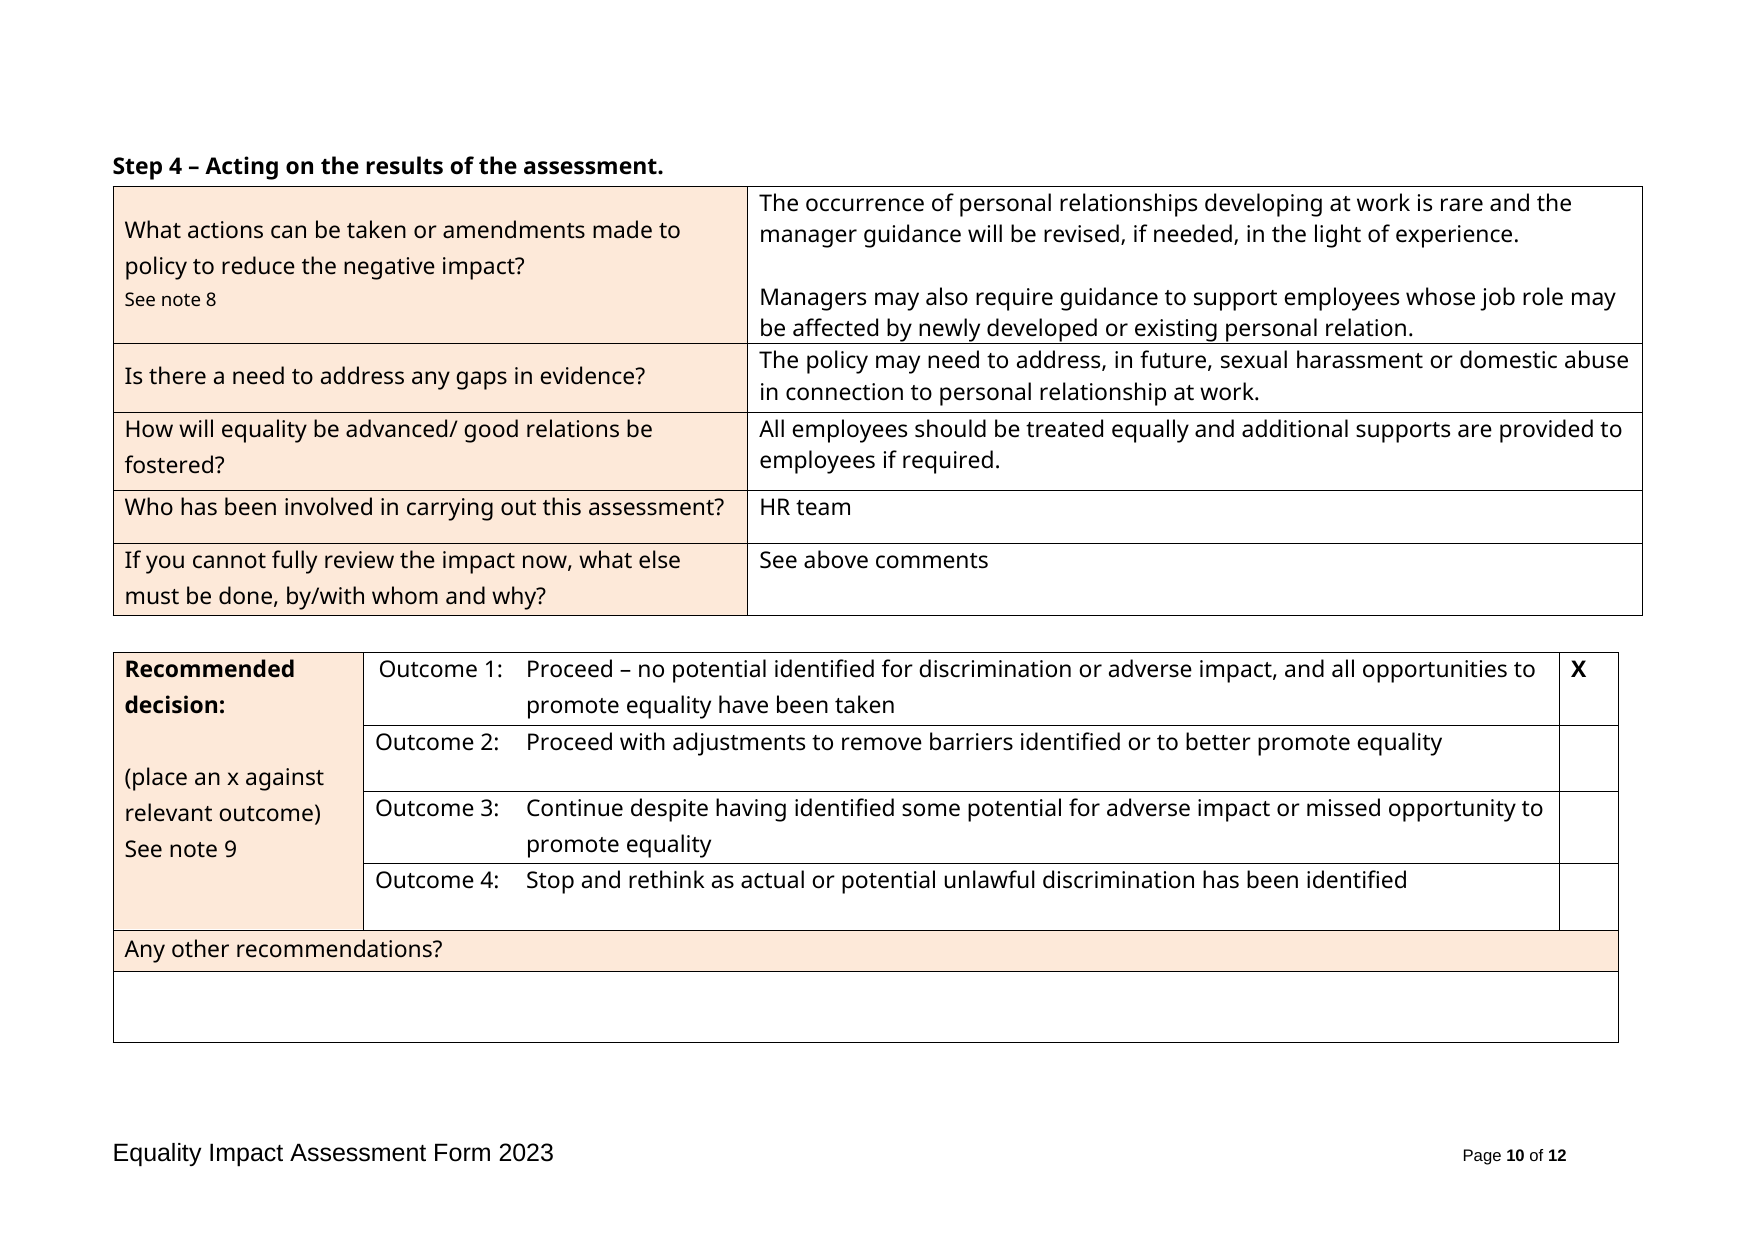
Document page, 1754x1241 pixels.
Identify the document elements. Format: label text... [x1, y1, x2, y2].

table_cell Any other recommendations? [114, 931, 1618, 971]
table_header Recommended decision: (place an x against relevant outcome) See note 9 [114, 653, 363, 929]
table_cell [114, 972, 1618, 1042]
table_cell Who has been involved in carrying out this assessment? [114, 491, 747, 543]
table_cell [1560, 792, 1618, 863]
table_cell If you cannot fully review the impact now, what else must be done, by/with whom and why? [114, 544, 747, 615]
text Step 4 – Acting on the results of the assessment. [112, 150, 1641, 181]
table_cell Outcome 3: Continue despite having identified some potential for adverse impact or missed opportunity to promote equality [364, 792, 1559, 863]
table_header What actions can be taken or amendments made to policy to reduce the negative impact? See note 8 [114, 187, 747, 343]
table_header X [1560, 653, 1618, 725]
table_cell All employees should be treated equally and additional supports are provided to employees if required. [748, 413, 1642, 490]
table_header The occurrence of personal relationships developing at work is rare and the manager guidance will be revised, if needed, in the light of experience. Managers may also require guidance to support employees whose job role may be affected by newly developed or existing personal relation. [748, 187, 1642, 343]
table_cell See above comments [748, 544, 1642, 615]
table_cell HR team [748, 491, 1642, 543]
table_cell Outcome 2: Proceed with adjustments to remove barriers identified or to better promote equality [364, 726, 1559, 791]
table_cell [1560, 864, 1618, 929]
table_cell [1560, 726, 1618, 791]
table_header Outcome 1: Proceed – no potential identified for discrimination or adverse impact, and all opportunities to promote equality have been taken [364, 653, 1559, 725]
table_cell Is there a need to address any gaps in evidence? [114, 344, 747, 412]
table_cell Outcome 4: Stop and rethink as actual or potential unlawful discrimination has been identified [364, 864, 1559, 929]
table_cell How will equality be advanced/ good relations be fostered? [114, 413, 747, 490]
table_cell The policy may need to address, in future, sexual harassment or domestic abuse in connection to personal relationship at work. [748, 344, 1642, 412]
